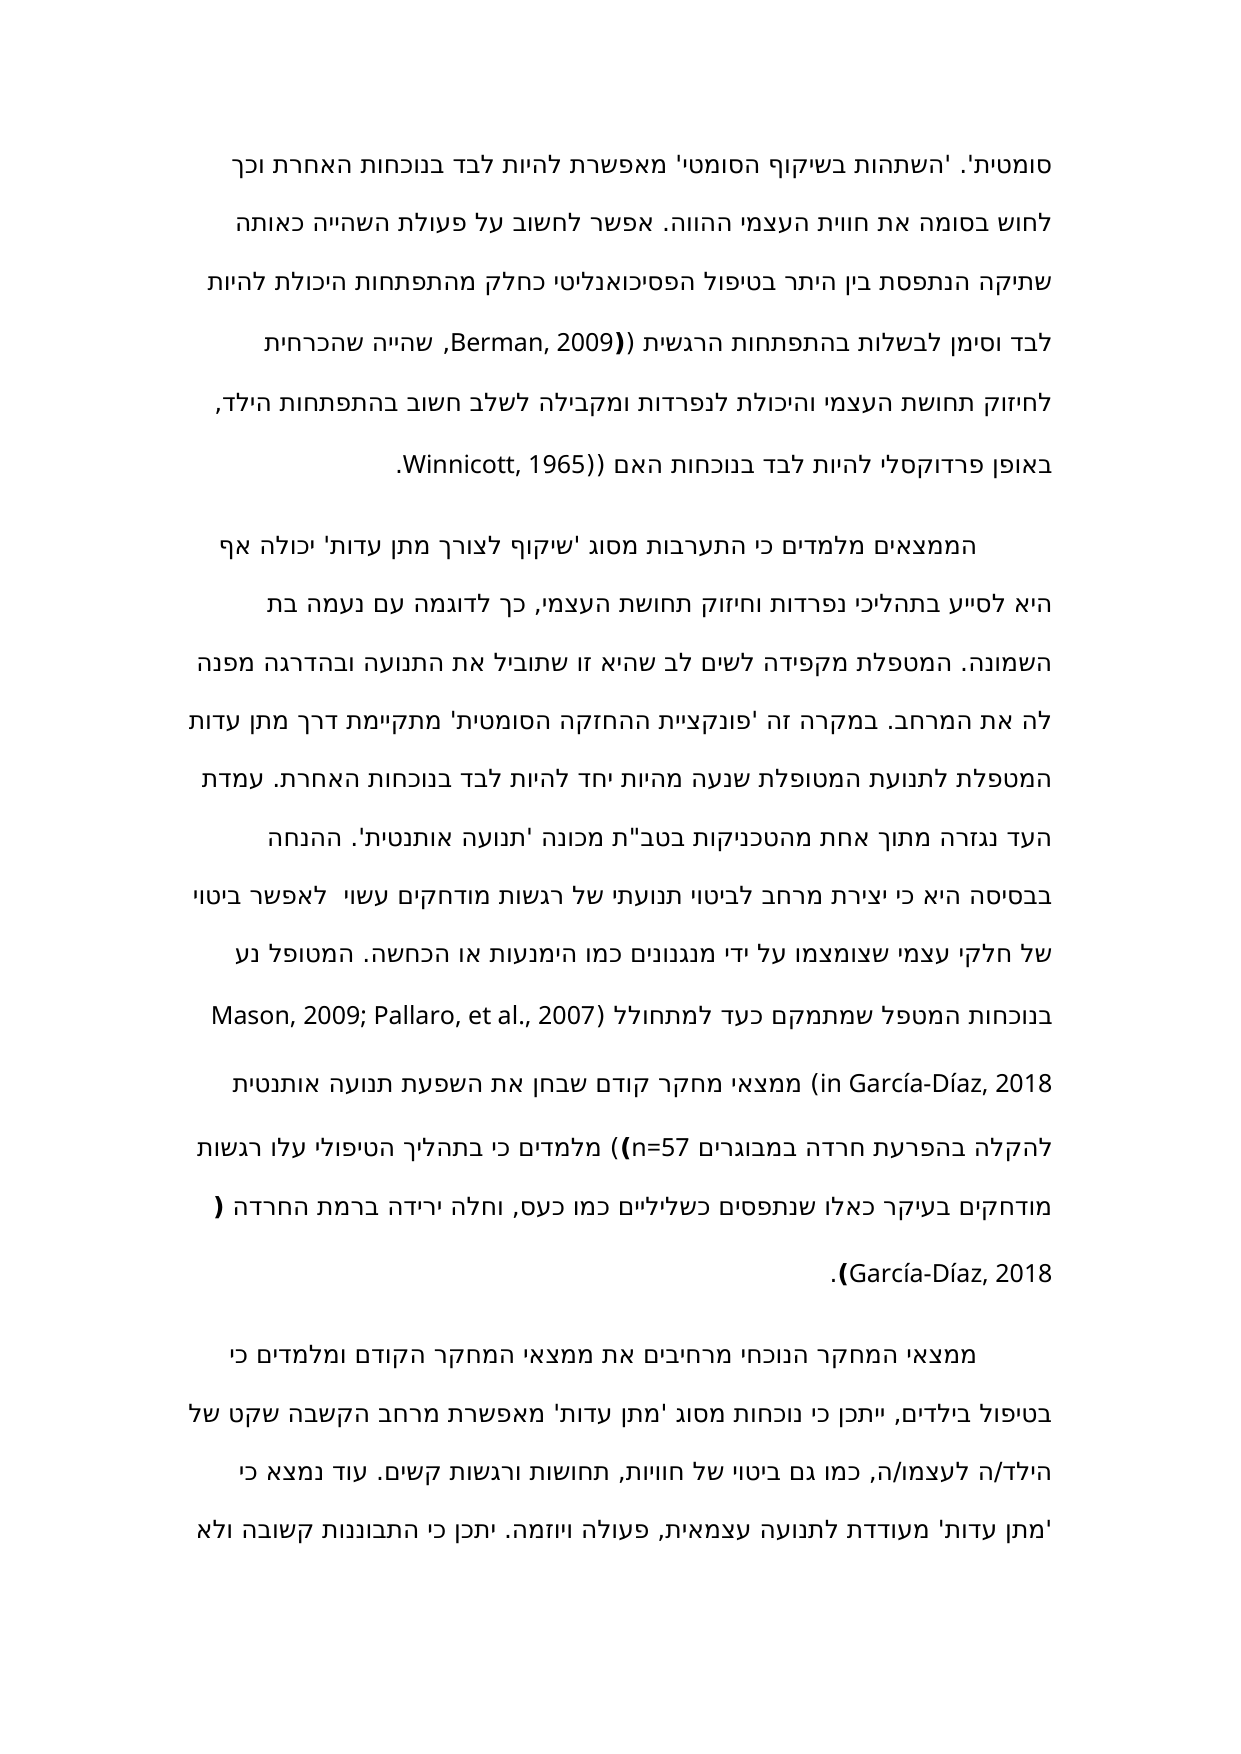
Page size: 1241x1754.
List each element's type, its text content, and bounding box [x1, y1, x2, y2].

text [187, 1341, 1053, 1545]
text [187, 150, 1053, 481]
text הממצאים מלמדים כי התערבות מסוג 'שיקוף לצורך מתן עדות' יכולה אף היא לסייע בתהליכי נפרדות וחיזוק תחושת העצמי, כך לדוגמה עם נעמה בת השמונה. המטפלת מקפידה לשים לב שהיא זו שתוביל את התנועה ובהדרגה מפנה לה את המרחב. במקרה זה 'פונקציית ההחזקה הסומטית' מתקיימת דרך מתן עדות המטפלת לתנועת המטופלת שנעה מהיות יחד להיות לבד בנוכחות האחרת. עמדת העד נגזרה מתוך אחת מהטכניקות בטב"ת מכונה 'תנועה אותנטית'. ההנחה בבסיסה היא כי יצירת מרחב לביטוי תנועתי של רגשות מודחקים עשוי לאפשר ביטוי של חלקי עצמי שצומצמו על ידי מנגנונים כמו הימנעות או הכחשה. המטופל נע בנוכחות המטפל שמתמקם כעד למתחולל (Mason, 2009; Pallaro, et al., 2007 in García-Díaz, 2018) ממצאי מחקר קודם שבחן את השפעת תנועה אותנטית להקלה בהפרעת חרדה במבוגרים n=57)) מלמדים כי בתהליך הטיפולי עלו רגשות מודחקים בעיקר כאלו שנתפסים כשליליים כמו כעס, וחלה ירידה ברמת החרדה (García-Díaz, 2018). [187, 531, 1053, 1290]
